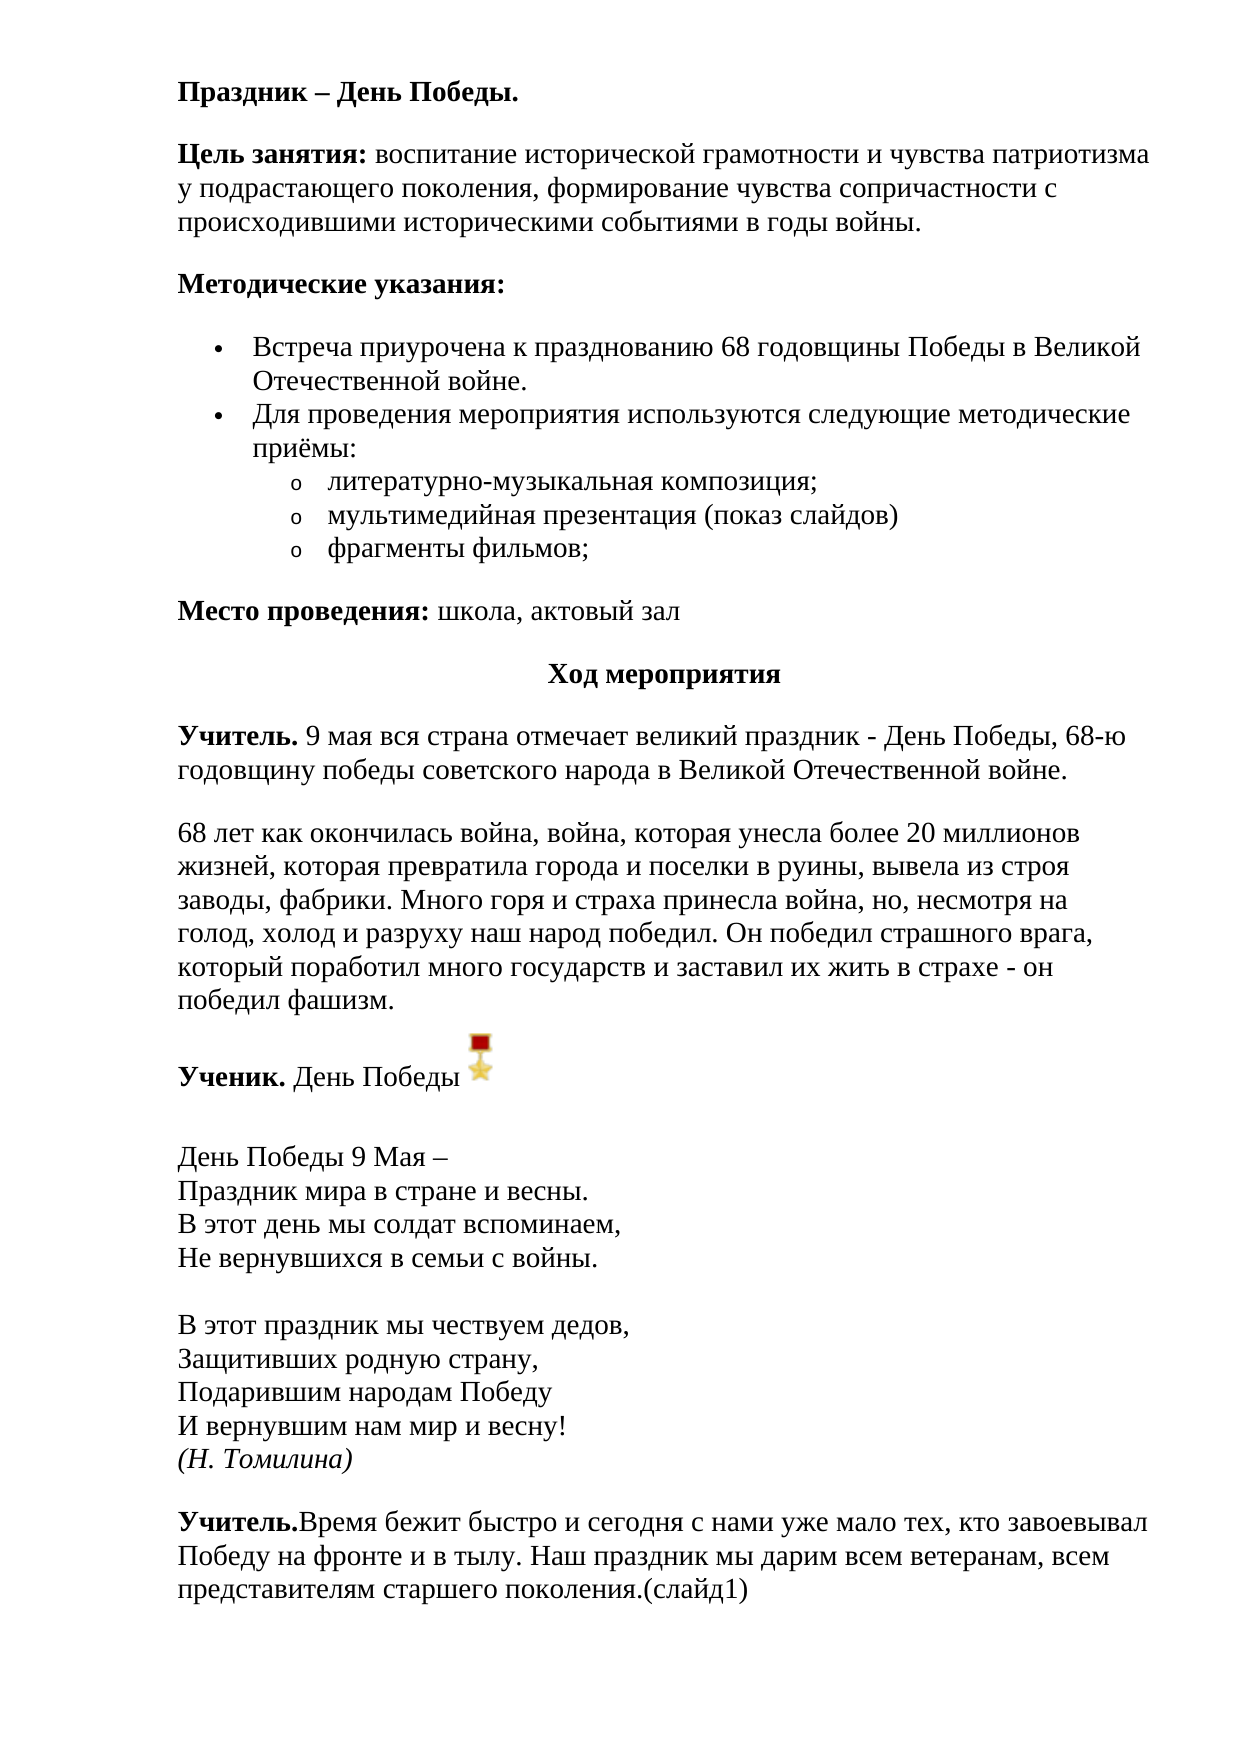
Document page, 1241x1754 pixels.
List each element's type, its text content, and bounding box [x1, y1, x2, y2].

text День Победы 9 Мая – [177, 1139, 1129, 1173]
text Учитель. 9 мая вся страна отмечает великий праздник - День Победы, 68-ю годовщину победы советского народа в Великой Отечественной войне. [177, 718, 1152, 786]
text Учитель.Время бежит быстро и сегодня с нами уже мало тех, кто завоевывал Победу на фронте и в тылу. Наш праздник мы дарим всем ветеранам, всем представителям старшего поколения.(слайд1) [177, 1504, 1152, 1605]
text Защитивших родную страну, [177, 1341, 1129, 1374]
list Встреча приурочена к празднованию 68 годовщины Победы в Великой Отечественной войне. [215, 329, 1152, 396]
list Для проведения мероприятия используются следующие методические приёмы: [215, 396, 1152, 463]
text Ход мероприятия [177, 656, 1152, 689]
picture [467, 1029, 496, 1087]
text Методические указания: [177, 266, 1152, 300]
list фрагменты фильмов; [290, 530, 1152, 564]
text Цель занятия: воспитание исторической грамотности и чувства патриотизма у подрастающего поколения, формирование чувства сопричастности с происходившими историческими событиями в годы войны. [177, 137, 1152, 237]
text 68 лет как окончилась война, война, которая унесла более 20 миллионов жизней, которая превратила города и поселки в руины, вывела из строя заводы, фабрики. Много горя и страха принесла война, но, несмотря на голод, холод и разруху наш народ победил. Он победил страшного врага, который поработил много государств и заставил их жить в страхе - он победил фашизм. [177, 815, 1129, 1016]
text Не вернувшихся в семьи с войны. [177, 1240, 1129, 1274]
text В этот праздник мы чествуем дедов, [177, 1307, 1129, 1341]
text Подарившим народам Победу [177, 1374, 1129, 1408]
text Ученик. День Победы [177, 1029, 1129, 1093]
text Праздник мира в стране и весны. [177, 1173, 1129, 1207]
text Место проведения: школа, актовый зал [177, 593, 1152, 627]
text Праздник – День Победы. [177, 74, 1152, 107]
list литературно-музыкальная композиция; [290, 463, 1152, 497]
list мультимедийная презентация (показ слайдов) [290, 497, 1152, 530]
text И вернувшим нам мир и весну! [177, 1408, 1129, 1441]
text В этот день мы солдат вспоминаем, [177, 1207, 1129, 1240]
text (Н. Томилина) [177, 1441, 1129, 1475]
